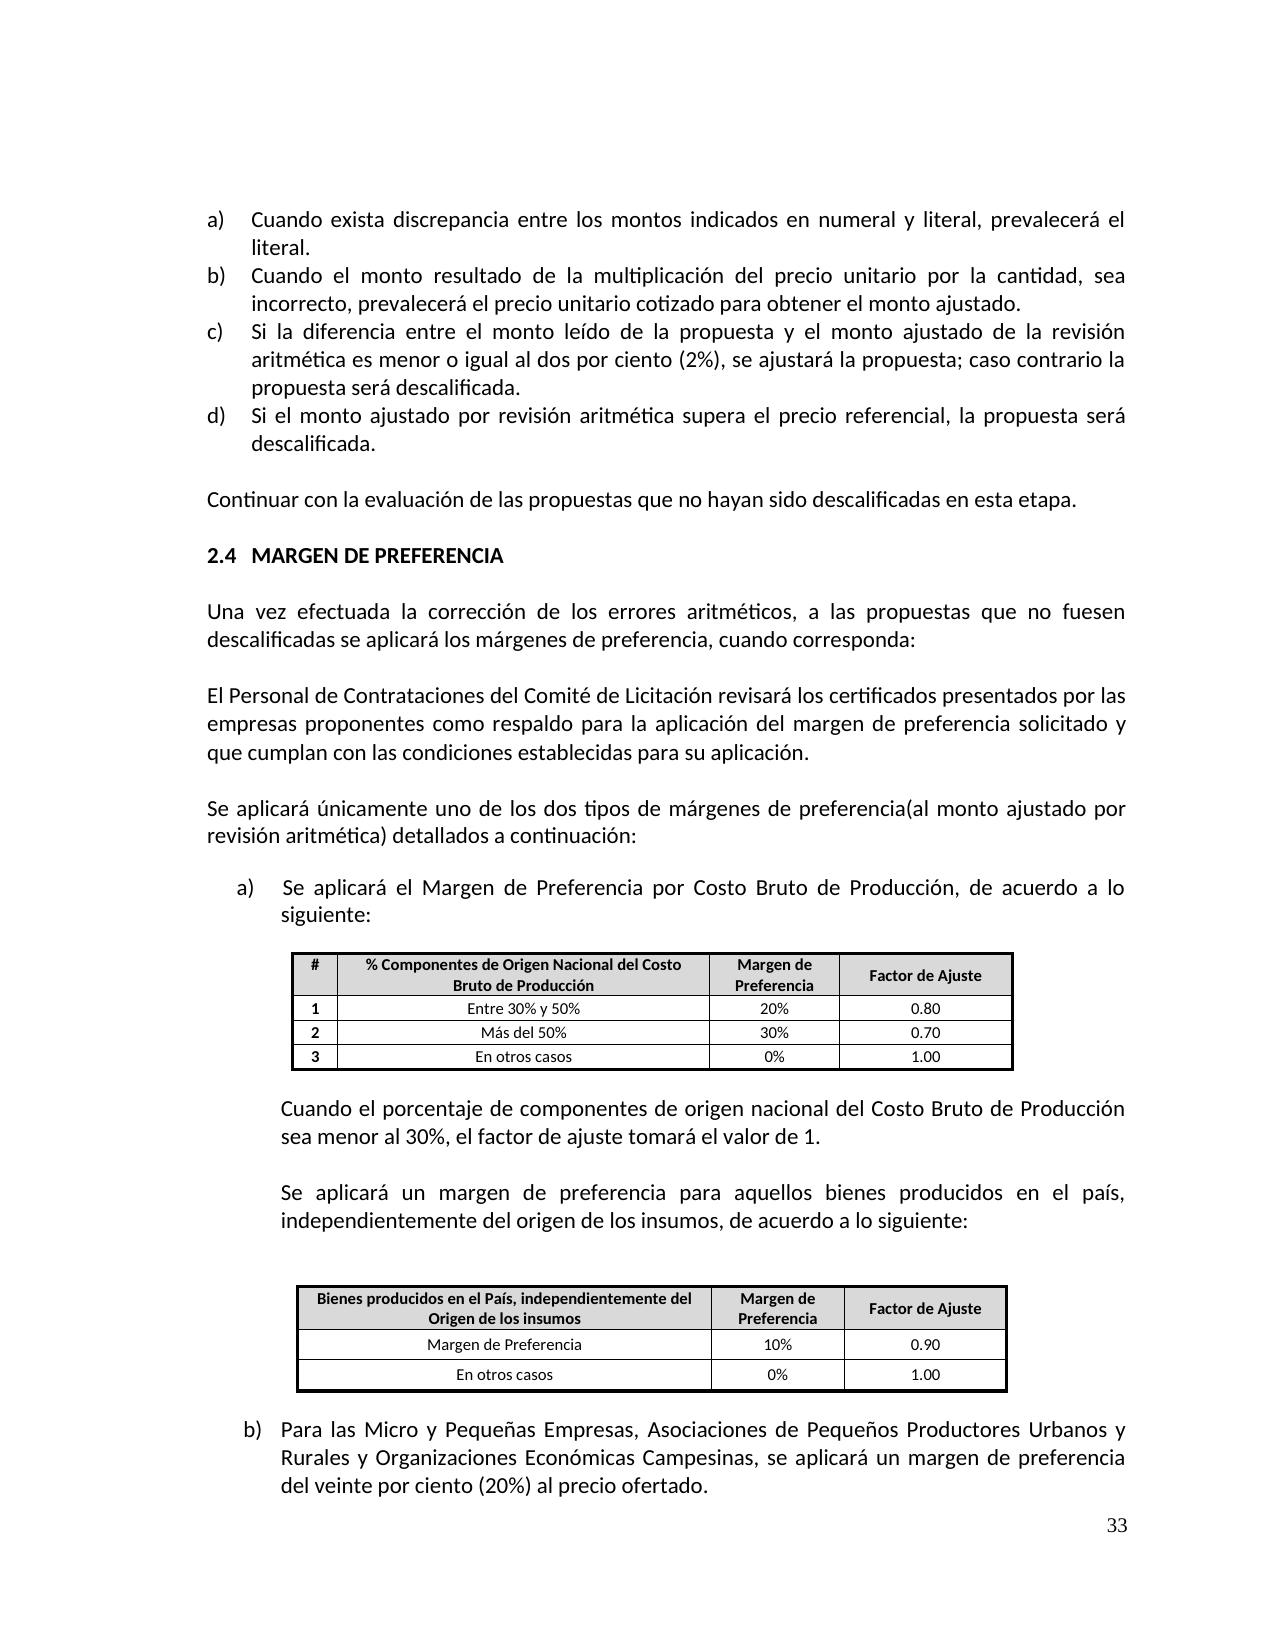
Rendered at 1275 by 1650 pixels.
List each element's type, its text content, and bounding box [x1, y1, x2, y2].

table_header Bienes producidos en el País, independientemente del Origen de los insumos [299, 1288, 711, 1329]
table_cell 2 [294, 1021, 337, 1044]
table_header Factor de Ajuste [845, 1288, 1005, 1329]
table_cell En otros casos [338, 1045, 709, 1068]
text Cuando el porcentaje de componentes de origen nacional del Costo Bruto de Producción sea menor al 30%, el factor de ajuste tomará el valor de 1. [281, 1094, 1127, 1150]
text Se aplicará únicamente uno de los dos tipos de márgenes de preferencia(al monto ajustado por revisión aritmética) detallados a continuación: [207, 794, 1127, 850]
table_cell 0.80 [840, 996, 1011, 1020]
table_cell 3 [294, 1045, 337, 1068]
table_cell 30% [710, 1021, 839, 1044]
table_cell 0.90 [845, 1330, 1005, 1359]
table_cell Margen de Preferencia [299, 1330, 711, 1359]
table_cell 1 [294, 996, 337, 1020]
table_header Margen de Preferencia [710, 955, 839, 995]
table_cell 1.00 [845, 1360, 1005, 1389]
table_cell 20% [710, 996, 839, 1020]
table_cell Entre 30% y 50% [338, 996, 709, 1020]
table_header # [294, 955, 337, 995]
text El Personal de Contrataciones del Comité de Licitación revisará los certificados presentados por las empresas proponentes como respaldo para la aplicación del margen de preferencia solicitado y que cumplan con las condiciones establecidas para su aplicación. [207, 682, 1127, 766]
table_cell 10% [712, 1330, 844, 1359]
list Si el monto ajustado por revisión aritmética supera el precio referencial, la propuesta será descalificada. [207, 401, 1127, 457]
list Se aplicará el Margen de Preferencia por Costo Bruto de Producción, de acuerdo a lo siguiente: [236, 873, 1127, 929]
text Continuar con la evaluación de las propuestas que no hayan sido descalificadas en esta etapa. [207, 485, 1127, 513]
table_header % Componentes de Origen Nacional del Costo Bruto de Producción [338, 955, 709, 995]
list MARGEN DE PREFERENCIA [207, 541, 1127, 569]
list Cuando el monto resultado de la multiplicación del precio unitario por la cantidad, sea incorrecto, prevalecerá el precio unitario cotizado para obtener el monto ajustado. [207, 261, 1127, 317]
text Una vez efectuada la corrección de los errores aritméticos, a las propuestas que no fuesen descalificadas se aplicará los márgenes de preferencia, cuando corresponda: [207, 597, 1127, 653]
table_cell 0% [712, 1360, 844, 1389]
table_cell 0% [710, 1045, 839, 1068]
table_header Margen de Preferencia [712, 1288, 844, 1329]
table_cell En otros casos [299, 1360, 711, 1389]
list Si la diferencia entre el monto leído de la propuesta y el monto ajustado de la revisión aritmética es menor o igual al dos por ciento (2%), se ajustará la propuesta; caso contrario la propuesta será descalificada. [207, 317, 1127, 401]
list Cuando exista discrepancia entre los montos indicados en numeral y literal, prevalecerá el literal. [207, 205, 1127, 261]
table_header Factor de Ajuste [840, 955, 1011, 995]
list Para las Micro y Pequeñas Empresas, Asociaciones de Pequeños Productores Urbanos y Rurales y Organizaciones Económicas Campesinas, se aplicará un margen de preferencia del veinte por ciento (20%) al precio ofertado. [243, 1415, 1127, 1499]
table_cell Más del 50% [338, 1021, 709, 1044]
table_cell 1.00 [840, 1045, 1011, 1068]
table_cell 0.70 [840, 1021, 1011, 1044]
text Se aplicará un margen de preferencia para aquellos bienes producidos en el país, independientemente del origen de los insumos, de acuerdo a lo siguiente: [281, 1178, 1127, 1234]
